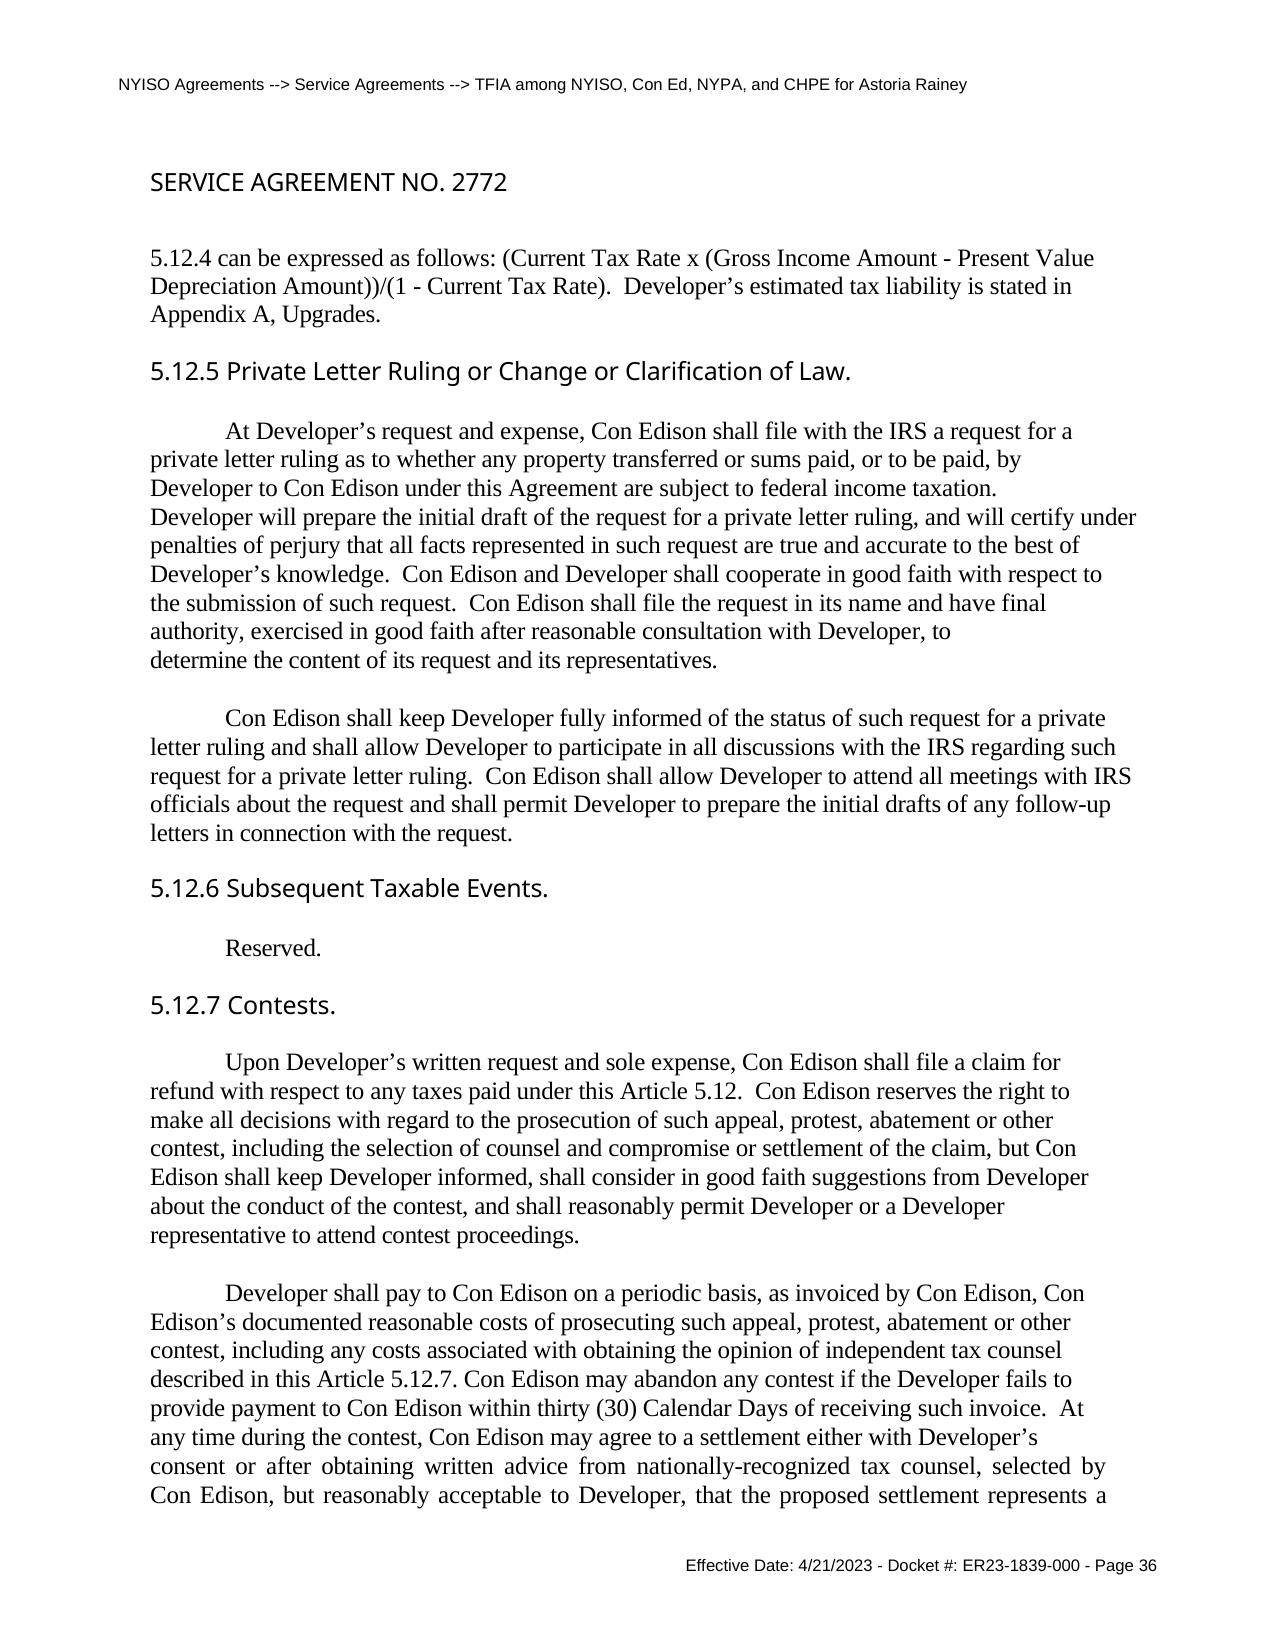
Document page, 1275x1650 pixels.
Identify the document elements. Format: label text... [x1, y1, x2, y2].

text At Developer’s request and expense, Con Edison shall file with the IRS a request for a private letter ruling as to whether any property transferred or sums paid, or to be paid, by Developer to Con Edison under this Agreement are subject to federal income taxation. Developer will prepare the initial draft of the request for a private letter ruling, and will certify under penalties of perjury that all facts represented in such request are true and accurate to the best of Developer’s knowledge. Con Edison and Developer shall cooperate in good faith with respect to the submission of such request. Con Edison shall file the request in its name and have final authority, exercised in good faith after reasonable consultation with Developer, to determine the content of its request and its representatives. [150, 416, 1136, 674]
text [150, 1451, 1117, 1509]
text SERVICE AGREEMENT NO. 2772 [150, 168, 1275, 197]
text 5.12.7 Contests. [150, 991, 1275, 1020]
text 5.12.4 can be expressed as follows: (Current Tax Rate x (Gross Income Amount - Present Value Depreciation Amount))/(1 - Current Tax Rate). Developer’s estimated tax liability is stated in Appendix A, Upgrades. [150, 244, 1133, 328]
text 5.12.6 Subsequent Taxable Events. [150, 875, 1275, 903]
text Upon Developer’s written request and sole expense, Con Edison shall file a claim for refund with respect to any taxes paid under this Article 5.12. Con Edison reserves the right to make all decisions with regard to the prosecution of such appeal, protest, abatement or other contest, including the selection of counsel and compromise or settlement of the claim, but Con Edison shall keep Developer informed, shall consider in good faith suggestions from Developer about the conduct of the contest, and shall reasonably permit Developer or a Developer representative to attend contest proceedings. [150, 1048, 1127, 1249]
text Reserved. [225, 933, 1275, 962]
text Con Edison shall keep Developer fully informed of the status of such request for a private letter ruling and shall allow Developer to participate in all discussions with the IRS regarding such request for a private letter ruling. Con Edison shall allow Developer to attend all meetings with IRS officials about the request and shall permit Developer to prepare the initial drafts of any follow-up letters in connection with the request. [150, 704, 1144, 847]
text 5.12.5 Private Letter Ruling or Change or Clarification of Law. [150, 358, 1275, 387]
text Developer shall pay to Con Edison on a periodic basis, as invoiced by Con Edison, Con Edison’s documented reasonable costs of prosecuting such appeal, protest, abatement or other contest, including any costs associated with obtaining the opinion of independent tax counsel described in this Article 5.12.7. Con Edison may abandon any contest if the Developer fails to provide payment to Con Edison within thirty (30) Calendar Days of receiving such invoice. At any time during the contest, Con Edison may agree to a settlement either with Developer’s [150, 1278, 1123, 1451]
